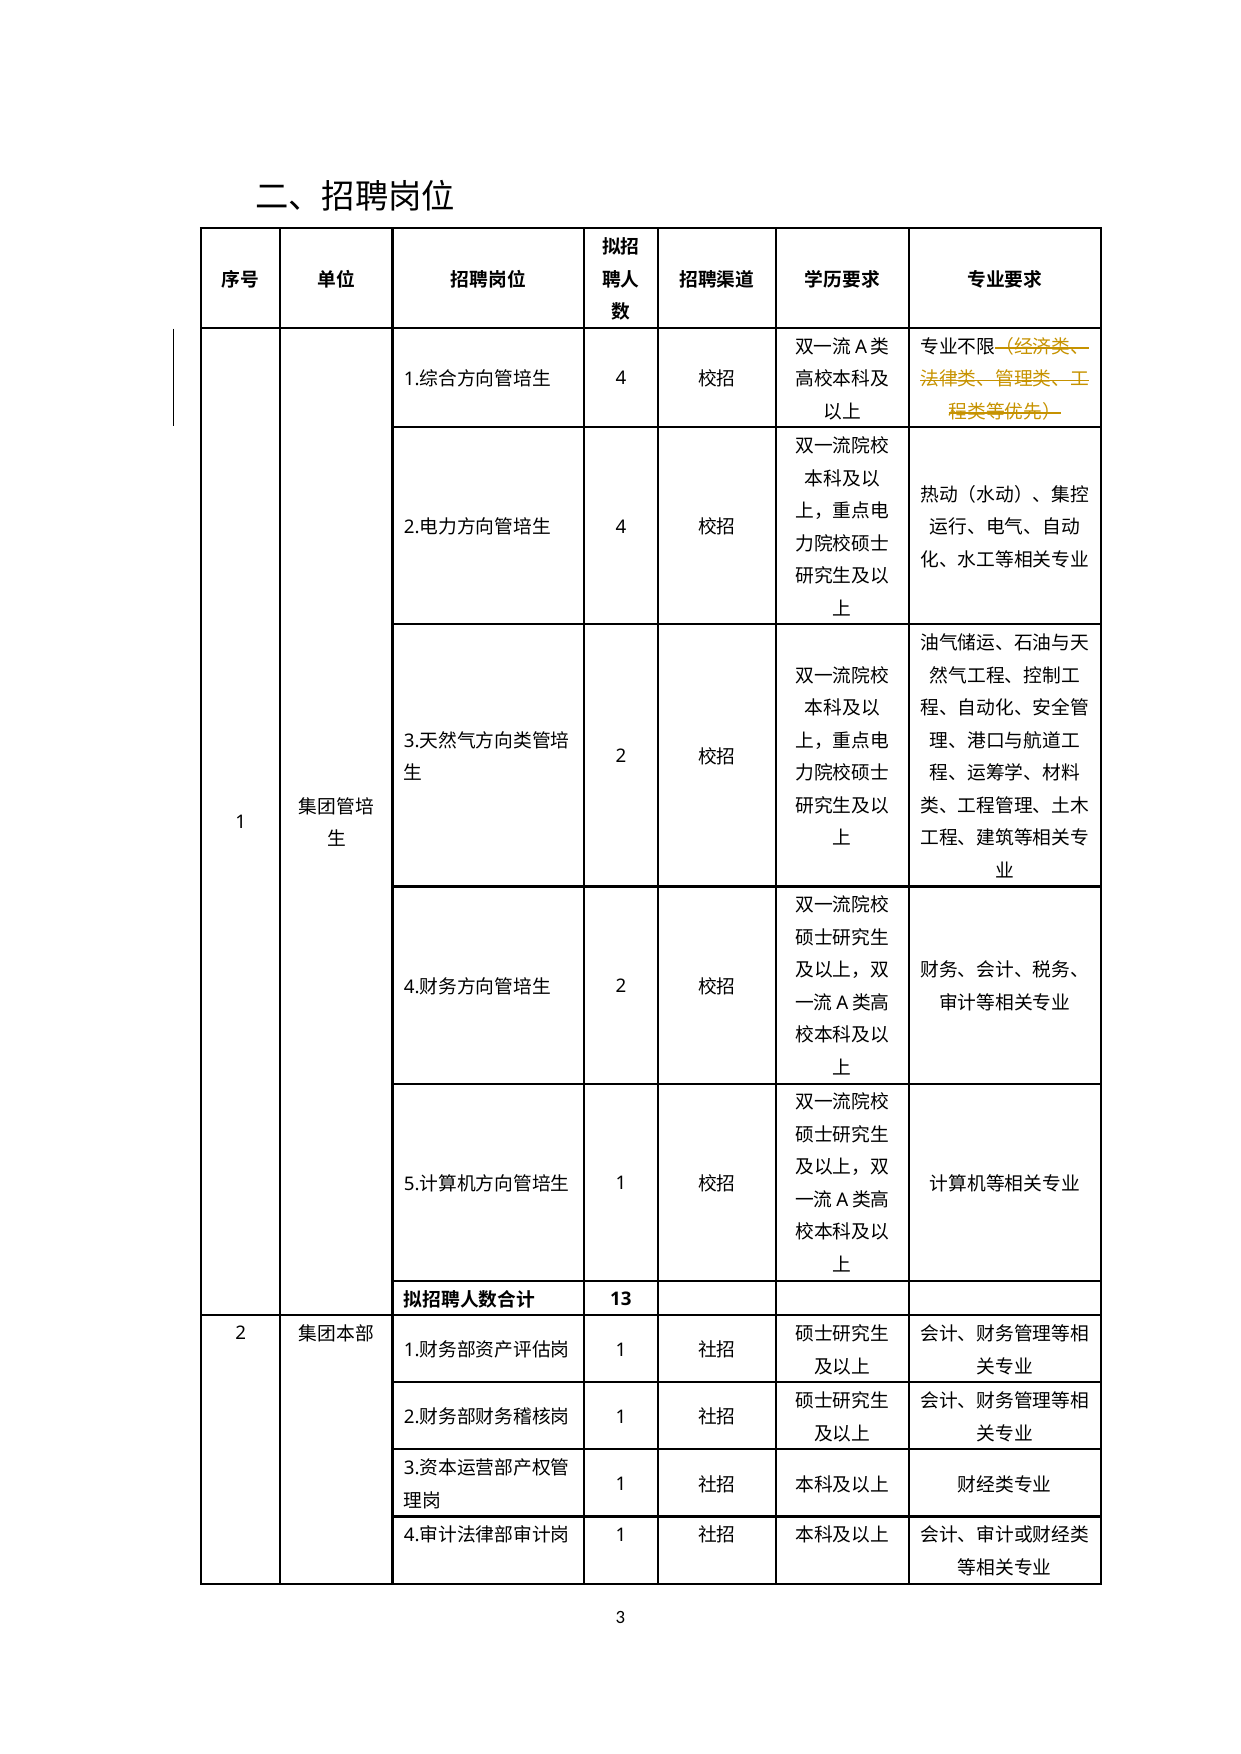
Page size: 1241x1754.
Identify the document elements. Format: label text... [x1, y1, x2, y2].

table_header 招聘岗位 [394, 229, 583, 327]
table_cell 集团管培生 [281, 329, 391, 1314]
table_cell 热动（水动）、集控运行、电气、自动化、水工等相关专业 [910, 428, 1100, 623]
table_cell 校招 [659, 329, 775, 426]
table_cell 4.财务方向管培生 [394, 888, 583, 1082]
table_cell 13 [585, 1282, 657, 1314]
table_cell 校招 [659, 1085, 775, 1279]
table_cell 双一流院校硕士研究生及以上，双一流A类高校本科及以上 [777, 1085, 908, 1279]
table_cell 2.财务部财务稽核岗 [394, 1383, 583, 1448]
table_cell 3.天然气方向类管培生 [394, 625, 583, 885]
table_cell 4.审计法律部审计岗 [394, 1518, 583, 1582]
table_cell [659, 1282, 775, 1314]
table_cell 4 [585, 428, 657, 623]
table_cell 1 [585, 1518, 657, 1582]
table_cell 2 [202, 1316, 279, 1582]
table_cell 集团本部 [281, 1316, 391, 1582]
table_cell 1.财务部资产评估岗 [394, 1316, 583, 1381]
table_cell 双一流院校硕士研究生及以上，双一流A类高校本科及以上 [777, 888, 908, 1082]
table_cell 双一流院校本科及以上，重点电力院校硕士研究生及以上 [777, 625, 908, 885]
table_cell 本科及以上 [777, 1518, 908, 1582]
table_header 学历要求 [777, 229, 908, 327]
table_header 序号 [202, 229, 279, 327]
table_cell 1 [585, 1383, 657, 1448]
table_cell 双一流A类高校本科及以上 [777, 329, 908, 426]
table_cell 社招 [659, 1518, 775, 1582]
table_cell 1 [585, 1085, 657, 1279]
table_cell 社招 [659, 1316, 775, 1381]
table_cell 本科及以上 [777, 1450, 908, 1515]
table_cell 2 [585, 888, 657, 1082]
table_cell 拟招聘人数合计 [394, 1282, 583, 1314]
table_cell 校招 [659, 428, 775, 623]
table_cell 双一流院校本科及以上，重点电力院校硕士研究生及以上 [777, 428, 908, 623]
table_cell 2.电力方向管培生 [394, 428, 583, 623]
table_cell 油气储运、石油与天然气工程、控制工程、自动化、安全管理、港口与航道工程、运筹学、材料类、工程管理、土木工程、建筑等相关专业 [910, 625, 1100, 885]
table_cell 硕士研究生及以上 [777, 1316, 908, 1381]
table_cell 社招 [659, 1383, 775, 1448]
table_cell 5.计算机方向管培生 [394, 1085, 583, 1279]
text 二、招聘岗位 [187, 162, 1053, 227]
table_cell [777, 1282, 908, 1314]
table_cell 3.资本运营部产权管理岗 [394, 1450, 583, 1515]
table_cell 会计、财务管理等相关专业 [910, 1383, 1100, 1448]
table_cell 计算机等相关专业 [910, 1085, 1100, 1279]
table_cell 财务、会计、税务、审计等相关专业 [910, 888, 1100, 1082]
table_cell 校招 [659, 888, 775, 1082]
table_header 拟招聘人数 [585, 229, 657, 327]
table_cell 财经类专业 [910, 1450, 1100, 1515]
table_cell 会计、审计或财经类等相关专业 [910, 1518, 1100, 1582]
table_cell 1 [585, 1450, 657, 1515]
table_header 招聘渠道 [659, 229, 775, 327]
table_cell 专业不限 [910, 329, 1100, 426]
table_cell 社招 [659, 1450, 775, 1515]
table_cell [910, 1282, 1100, 1314]
table_cell 4 [585, 329, 657, 426]
table_cell 2 [585, 625, 657, 885]
table_cell 硕士研究生及以上 [777, 1383, 908, 1448]
table_cell 1.综合方向管培生 [394, 329, 583, 426]
table_header 单位 [281, 229, 391, 327]
table_header 专业要求 [910, 229, 1100, 327]
table_cell 会计、财务管理等相关专业 [910, 1316, 1100, 1381]
table_cell 1 [585, 1316, 657, 1381]
table_cell 1 [202, 329, 279, 1314]
table_cell 校招 [659, 625, 775, 885]
